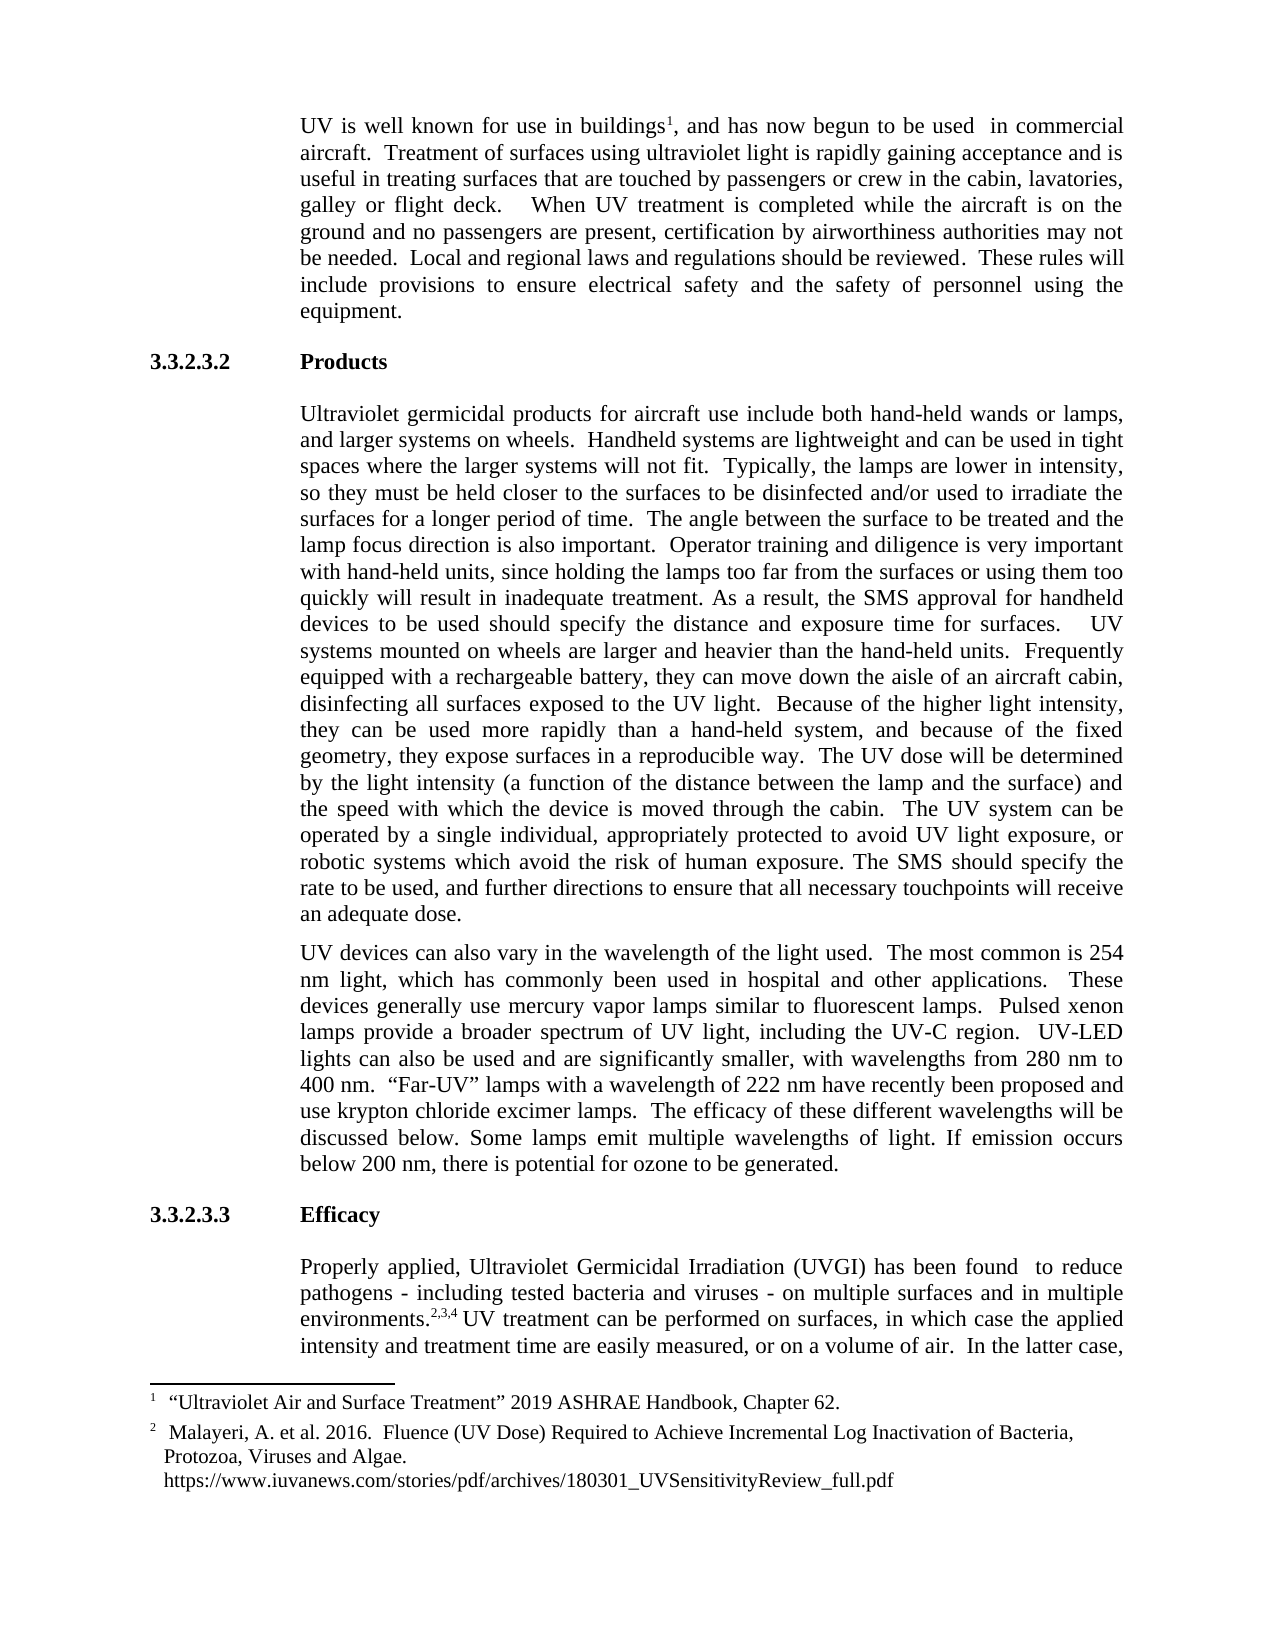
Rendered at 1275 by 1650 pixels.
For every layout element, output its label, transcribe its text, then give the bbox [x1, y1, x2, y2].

subtitle Efficacy [150, 1201, 1125, 1228]
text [300, 1253, 1125, 1358]
text UV devices can also vary in the wavelength of the light used. The most common is 254 nm light, which has commonly been used in hospital and other applications. These devices generally use mercury vapor lamps similar to fluorescent lamps. Pulsed xenon lamps provide a broader spectrum of UV light, including the UV-C region. UV-LED lights can also be used and are significantly smaller, with wavelengths from 280 nm to 400 nm. “Far-UV” lamps with a wavelength of 222 nm have recently been proposed and use krypton chloride excimer lamps. The efficacy of these different wavelengths will be discussed below. Some lamps emit multiple wavelengths of light. If emission occurs below 200 nm, there is potential for ozone to be generated. [300, 939, 1125, 1176]
subtitle Products [150, 348, 1125, 375]
text Ultraviolet germicidal products for aircraft use include both hand-held wands or lamps, and larger systems on wheels. Handheld systems are lightweight and can be used in tight spaces where the larger systems will not fit. Typically, the lamps are lower in intensity, so they must be held closer to the surfaces to be disinfected and/or used to irradiate the surfaces for a longer period of time. The angle between the surface to be treated and the lamp focus direction is also important. Operator training and diligence is very important with hand-held units, since holding the lamps too far from the surfaces or using them too quickly will result in inadequate treatment. As a result, the SMS approval for handheld devices to be used should specify the distance and exposure time for surfaces. UV systems mounted on wheels are larger and heavier than the hand-held units. Frequently equipped with a rechargeable battery, they can move down the aisle of an aircraft cabin, disinfecting all surfaces exposed to the UV light. Because of the higher light intensity, they can be used more rapidly than a hand-held system, and because of the fixed geometry, they expose surfaces in a reproducible way. The UV dose will be determined by the light intensity (a function of the distance between the lamp and the surface) and the speed with which the device is moved through the cabin. The UV system can be operated by a single individual, appropriately protected to avoid UV light exposure, or robotic systems which avoid the risk of human exposure. The SMS should specify the rate to be used, and further directions to ensure that all necessary touchpoints will receive an adequate dose. [300, 400, 1125, 927]
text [300, 112, 1125, 323]
